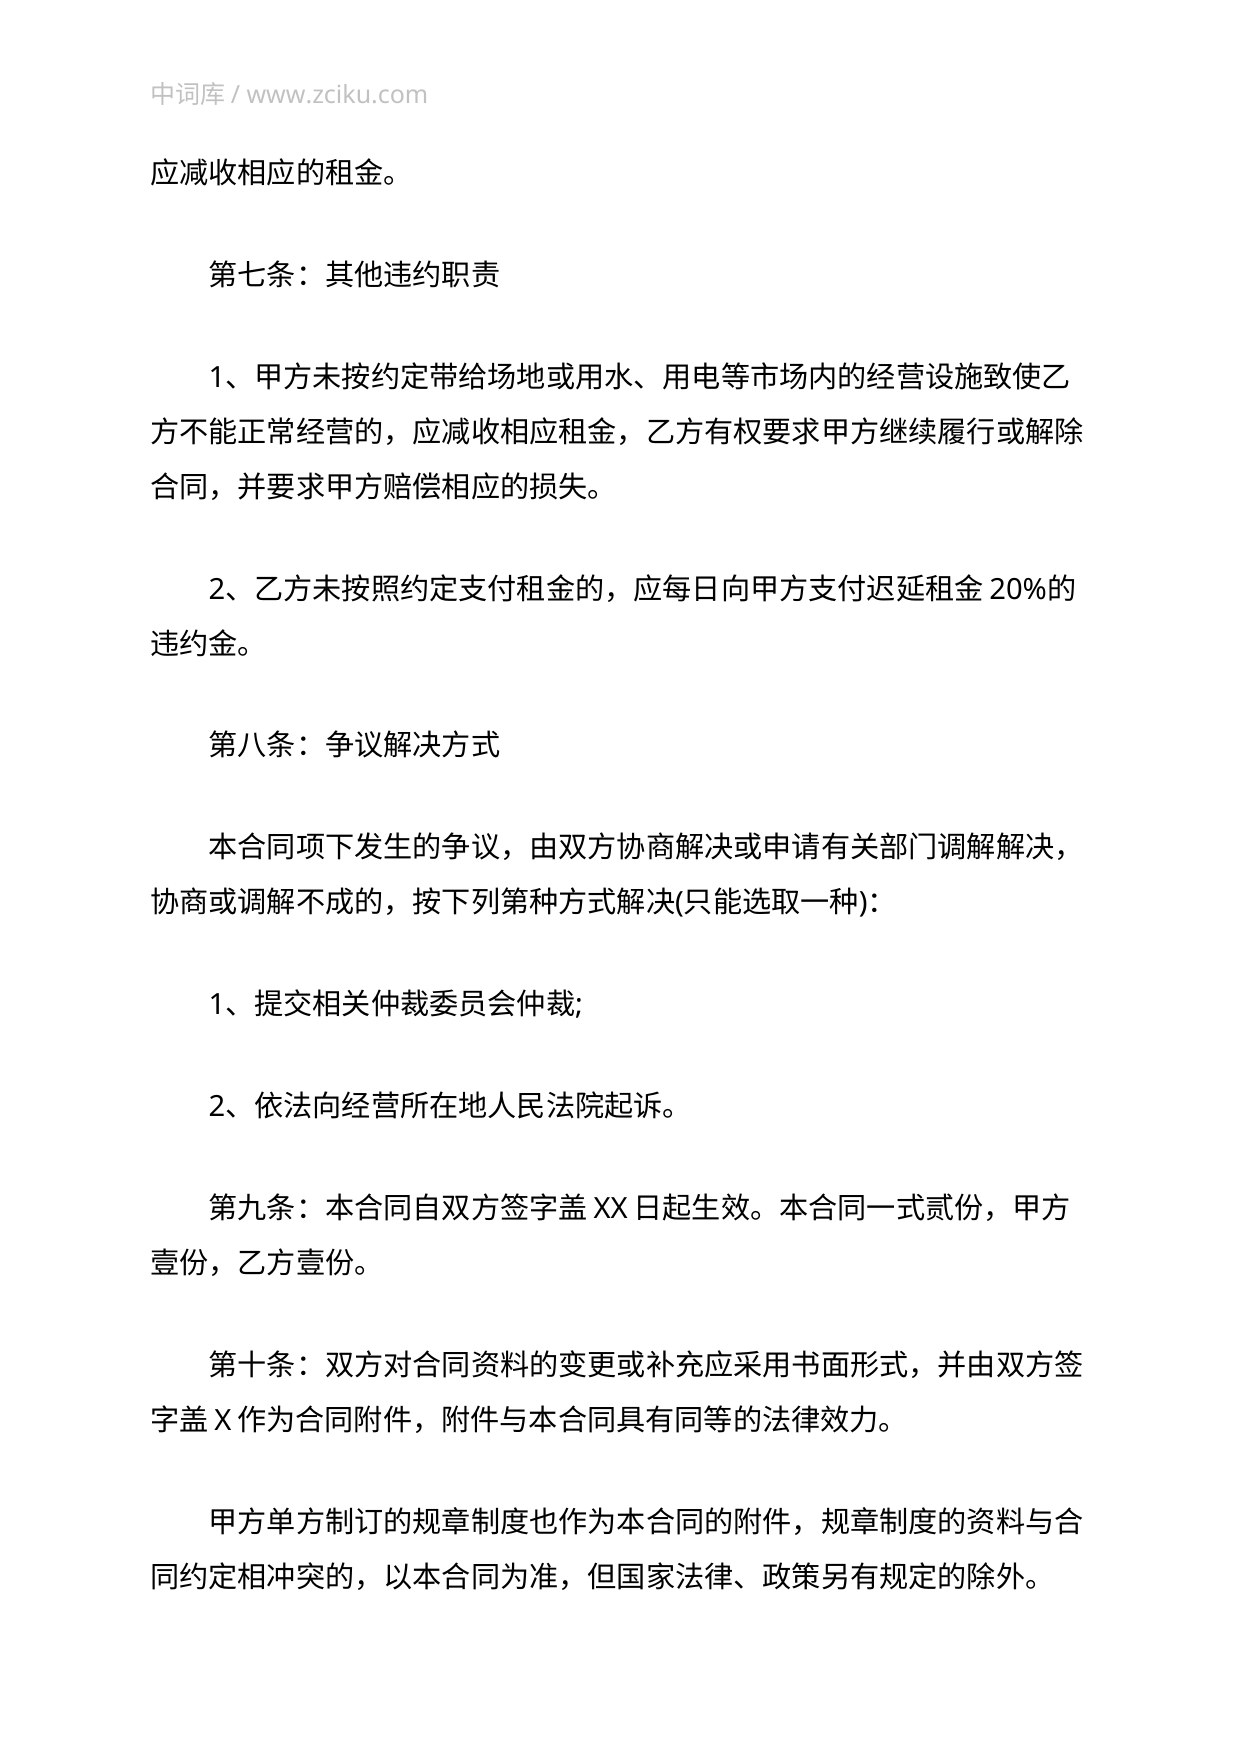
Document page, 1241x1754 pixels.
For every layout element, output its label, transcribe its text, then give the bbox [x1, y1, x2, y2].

text 甲方单方制订的规章制度也作为本合同的附件，规章制度的资料与合同约定相冲突的，以本合同为准，但国家法律、政策另有规定的除外。 [150, 1498, 1090, 1595]
text 2、依法向经营所在地人民法院起诉。 [150, 1083, 1090, 1125]
text 第七条：其他违约职责 [150, 252, 1090, 294]
text 2、乙方未按照约定支付租金的，应每日向甲方支付迟延租金20%的违约金。 [150, 565, 1090, 662]
text 本合同项下发生的争议，由双方协商解决或申请有关部门调解解决，协商或调解不成的，按下列第种方式解决(只能选取一种)： [150, 824, 1090, 921]
text 第八条：争议解决方式 [150, 722, 1090, 764]
text 1、甲方未按约定带给场地或用水、用电等市场内的经营设施致使乙方不能正常经营的，应减收相应租金，乙方有权要求甲方继续履行或解除合同，并要求甲方赔偿相应的损失。 [150, 353, 1090, 506]
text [150, 150, 1090, 192]
text 1、提交相关仲裁委员会仲裁; [150, 981, 1090, 1023]
text 第九条：本合同自双方签字盖XX日起生效。本合同一式贰份，甲方壹份，乙方壹份。 [150, 1184, 1090, 1282]
text 第十条：双方对合同资料的变更或补充应采用书面形式，并由双方签字盖X作为合同附件，附件与本合同具有同等的法律效力。 [150, 1341, 1090, 1439]
